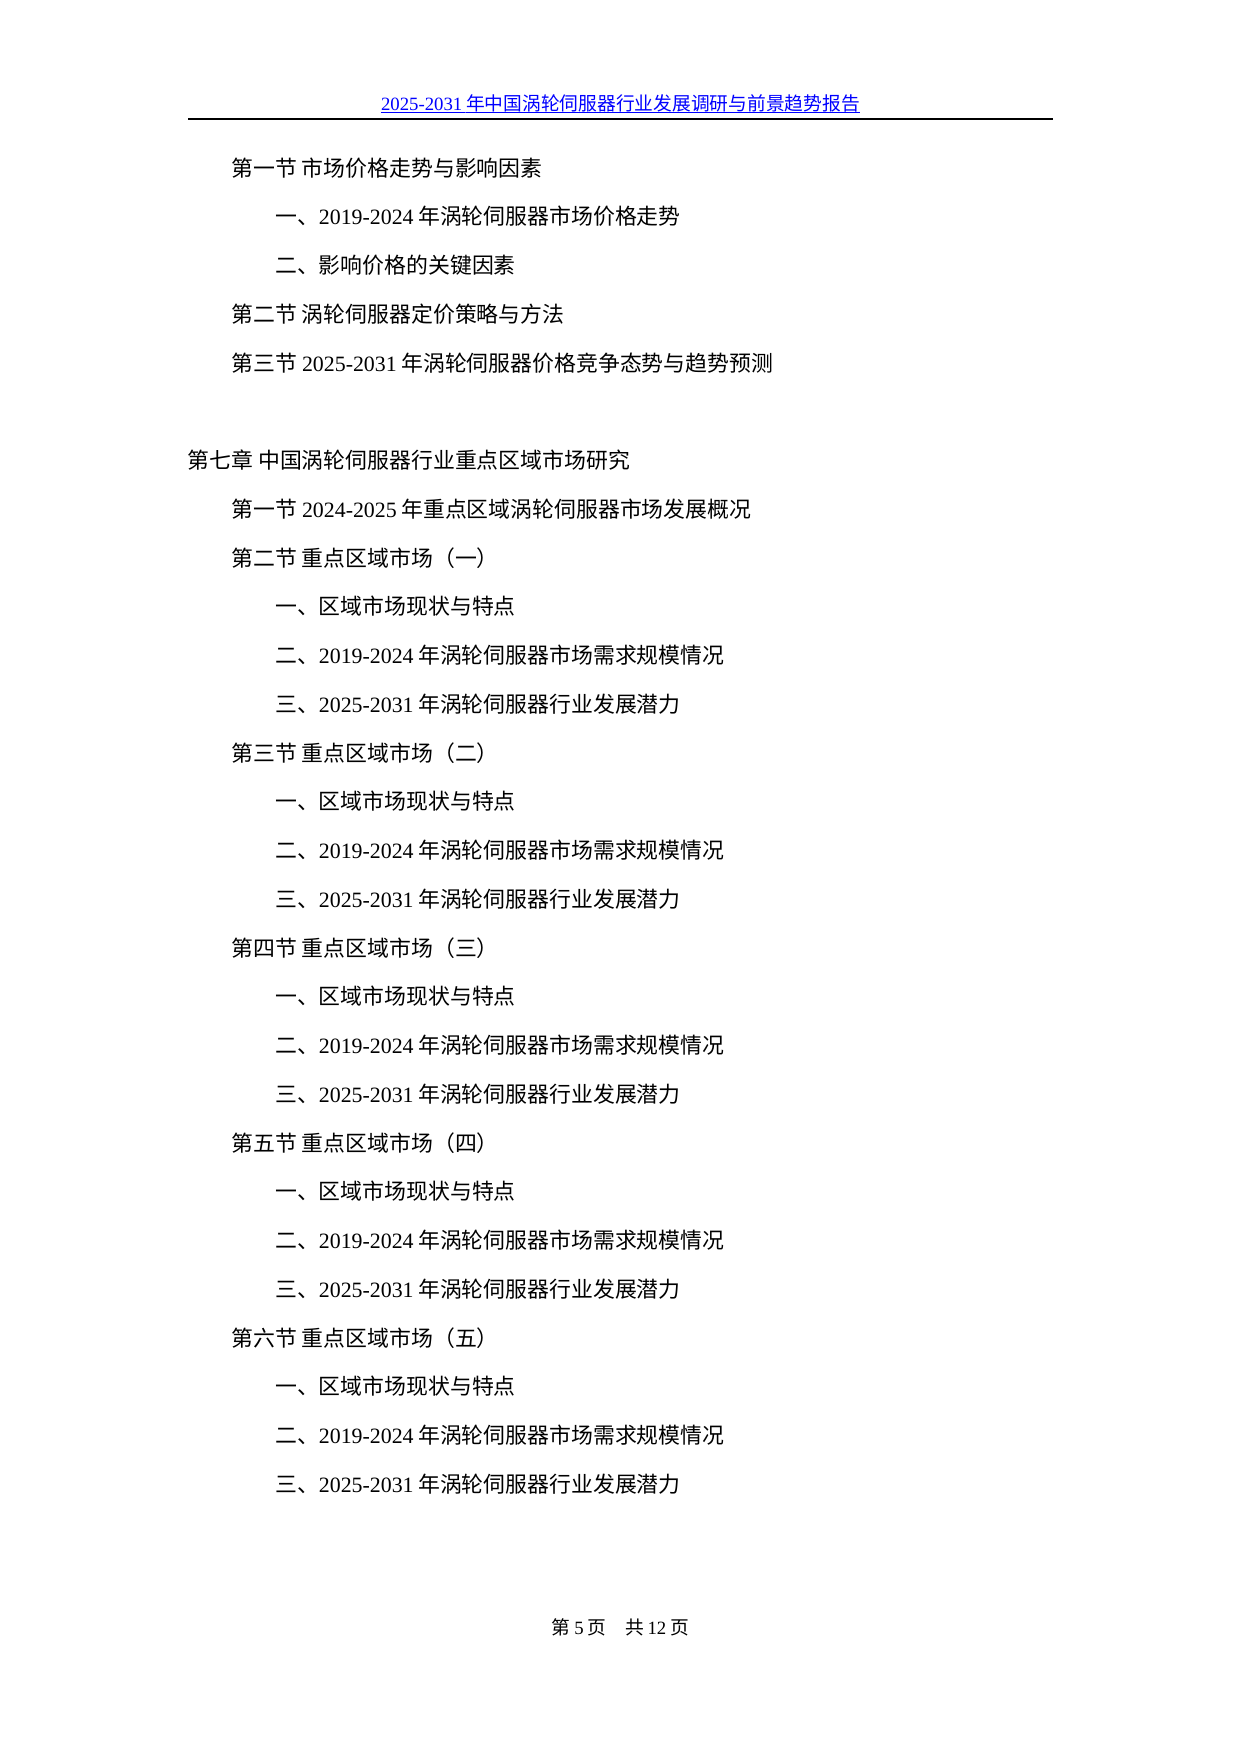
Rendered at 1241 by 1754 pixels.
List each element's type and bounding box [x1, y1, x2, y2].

text [187, 150, 1053, 1499]
